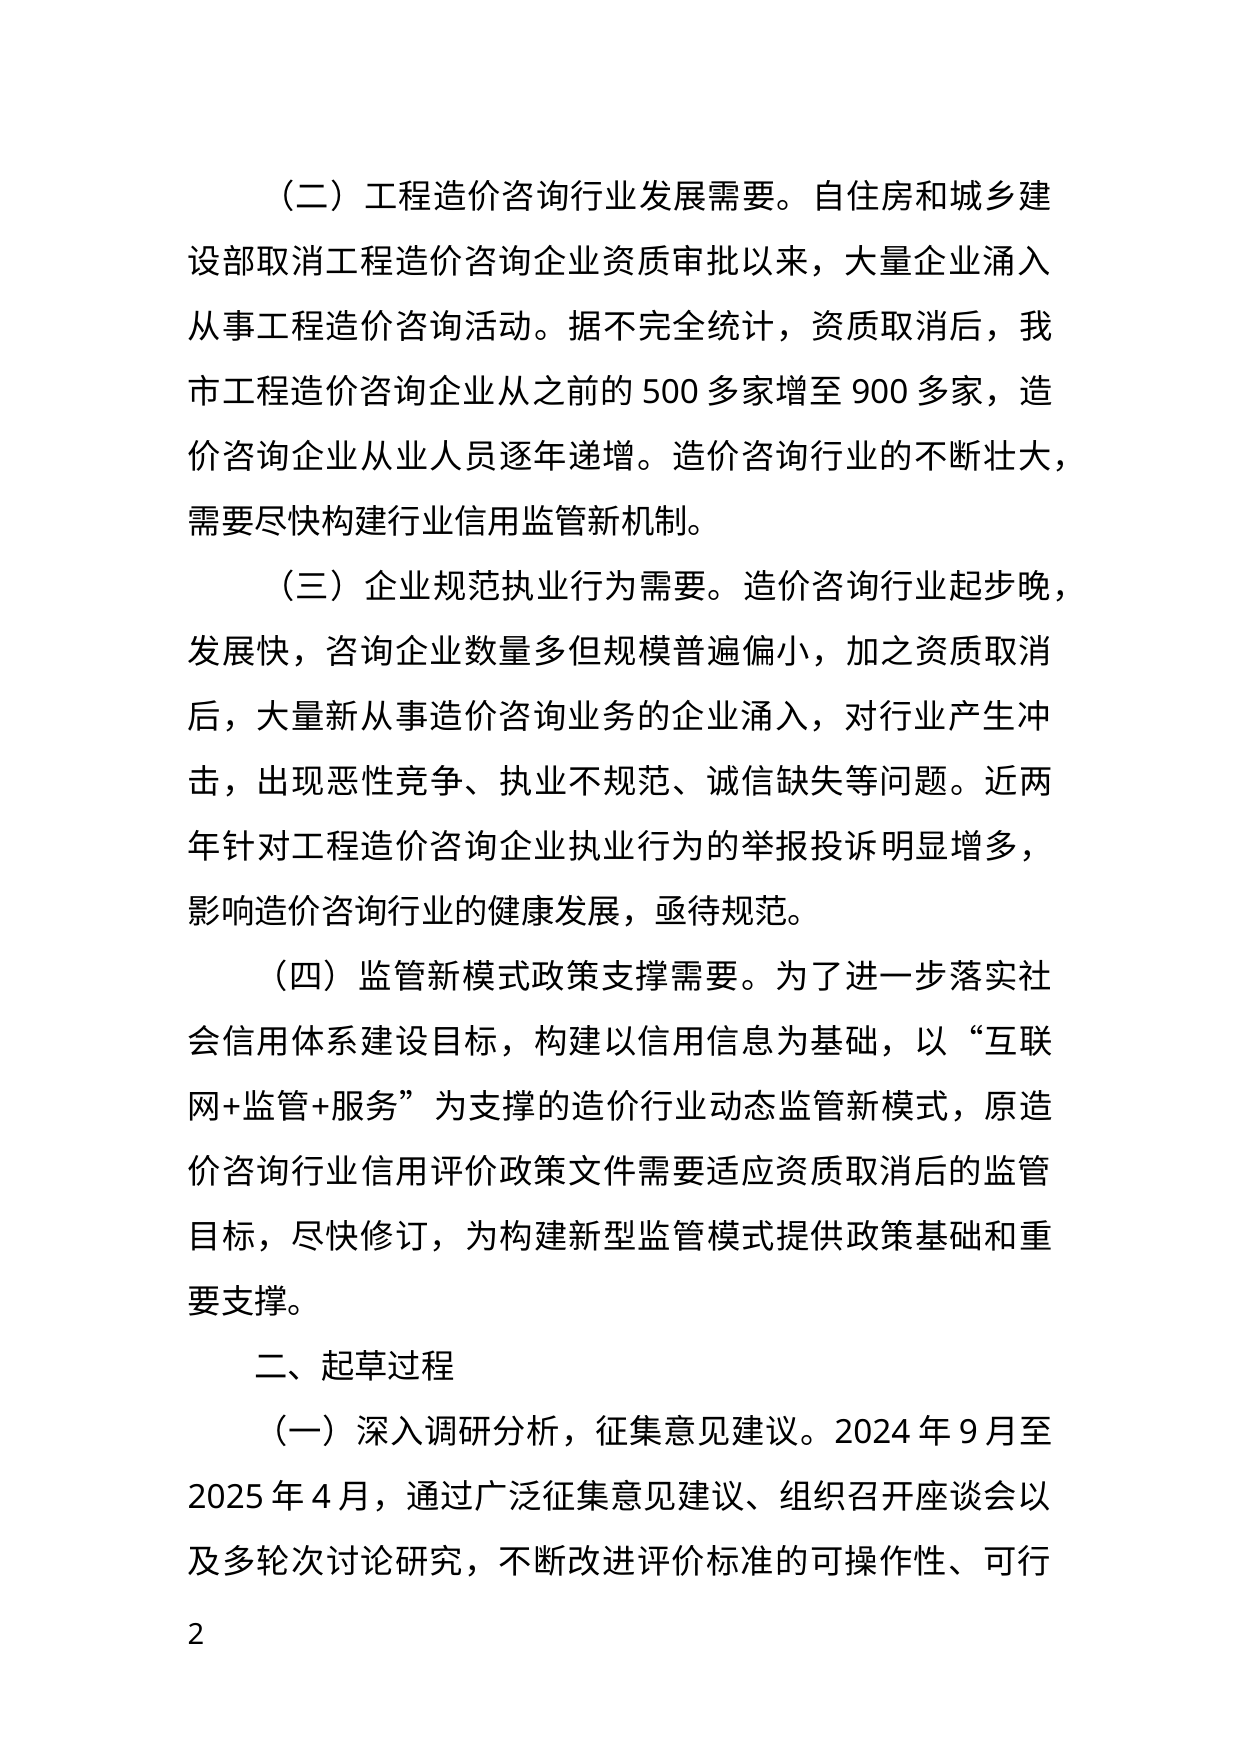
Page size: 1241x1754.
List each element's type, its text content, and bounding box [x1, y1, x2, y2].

text （四）监管新模式政策支撑需要。为了进一步落实社会信用体系建设目标，构建以信用信息为基础，以“互联网+监管+服务”为支撑的造价行业动态监管新模式，原造价咨询行业信用评价政策文件需要适应资质取消后的监管目标，尽快修订，为构建新型监管模式提供政策基础和重要支撑。 [187, 942, 1053, 1332]
text 二、起草过程 [187, 1332, 1053, 1397]
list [187, 1397, 1053, 1592]
text （三）企业规范执业行为需要。造价咨询行业起步晚，发展快，咨询企业数量多但规模普遍偏小，加之资质取消后，大量新从事造价咨询业务的企业涌入，对行业产生冲击，出现恶性竞争、执业不规范、诚信缺失等问题。近两年针对工程造价咨询企业执业行为的举报投诉明显增多，影响造价咨询行业的健康发展，亟待规范。 [187, 552, 1053, 942]
text （二）工程造价咨询行业发展需要。自住房和城乡建设部取消工程造价咨询企业资质审批以来，大量企业涌入从事工程造价咨询活动。据不完全统计，资质取消后，我市工程造价咨询企业从之前的500多家增至900多家，造价咨询企业从业人员逐年递增。造价咨询行业的不断壮大，需要尽快构建行业信用监管新机制。 [187, 162, 1053, 552]
